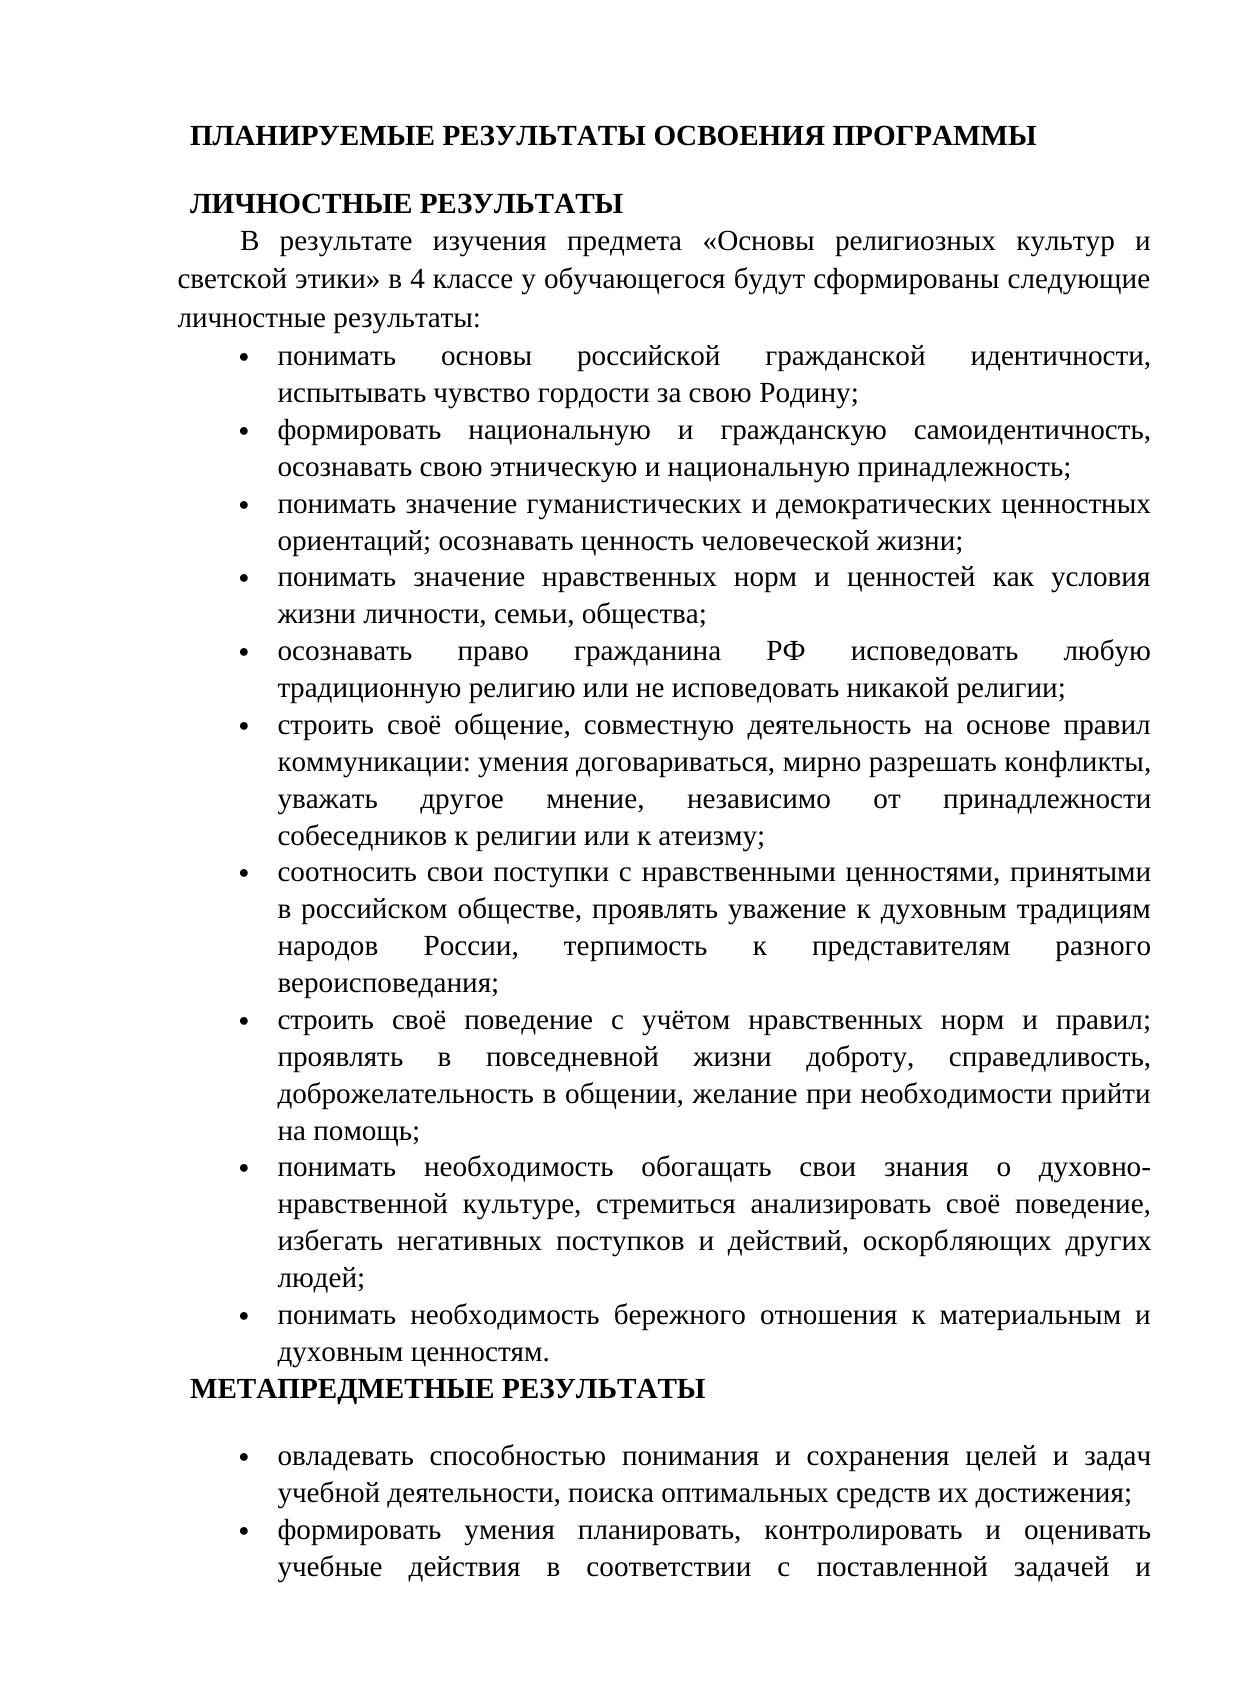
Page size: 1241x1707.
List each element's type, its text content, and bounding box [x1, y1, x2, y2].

list строить своё общение, совместную деятельность на основе правил коммуникации: умения договариваться, мирно разрешать конфликты, уважать другое мнение, независимо от принадлежности собеседников к религии или к атеизму; [240, 707, 1152, 851]
list формировать национальную и гражданскую самоидентичность, осознавать свою этническую и национальную принадлежность; [240, 412, 1152, 482]
list понимать необходимость бережного отношения к материальным и духовным ценностям. [240, 1297, 1152, 1367]
list понимать значение нравственных норм и ценностей как условия жизни личности, семьи, общества; [240, 559, 1152, 630]
list строить своё поведение с учётом нравственных норм и правил; проявлять в повседневной жизни доброту, справедливость, доброжелательность в общении, желание при необходимости прийти на помощь; [240, 1002, 1152, 1146]
list осознавать право гражданина РФ исповедовать любую традиционную религию или не исповедовать никакой ре­лигии; [240, 633, 1152, 704]
text МЕТАПРЕДМЕТНЫЕ РЕЗУЛЬТАТЫ [190, 1371, 1152, 1404]
list соотносить свои поступки с нравственными ценностями, принятыми в российском обществе, проявлять уважение к духовным традициям народов России, терпимость к представителям разного вероисповедания; [240, 854, 1152, 999]
list понимать необходимость обогащать свои знания о духовно-нравственной культуре, стремиться анализировать своё поведение, избегать негативных поступков и действий, оскорб­ляющих других людей; [240, 1149, 1152, 1294]
text ПЛАНИРУЕМЫЕ РЕЗУЛЬТАТЫ ОСВОЕНИЯ ПРОГРАММЫ [190, 118, 1152, 152]
text В результате изучения предмета «Основы религиозных культур и светской этики» в 4 классе у обучающегося будут сформированы следующие личностные результаты: [177, 223, 1152, 333]
list понимать основы российской гражданской идентичности, испытывать чувство гордости за свою Родину; [240, 338, 1152, 409]
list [240, 1512, 1152, 1582]
list понимать значение гуманистических и демократических ценностных ориентаций; осознавать ценность человеческой жизни; [240, 486, 1152, 556]
list овладевать способностью понимания и сохранения целей и задач учебной деятельности, поиска оптимальных средств их достижения; [240, 1438, 1152, 1509]
text ЛИЧНОСТНЫЕ РЕЗУЛЬТАТЫ [190, 186, 1152, 219]
